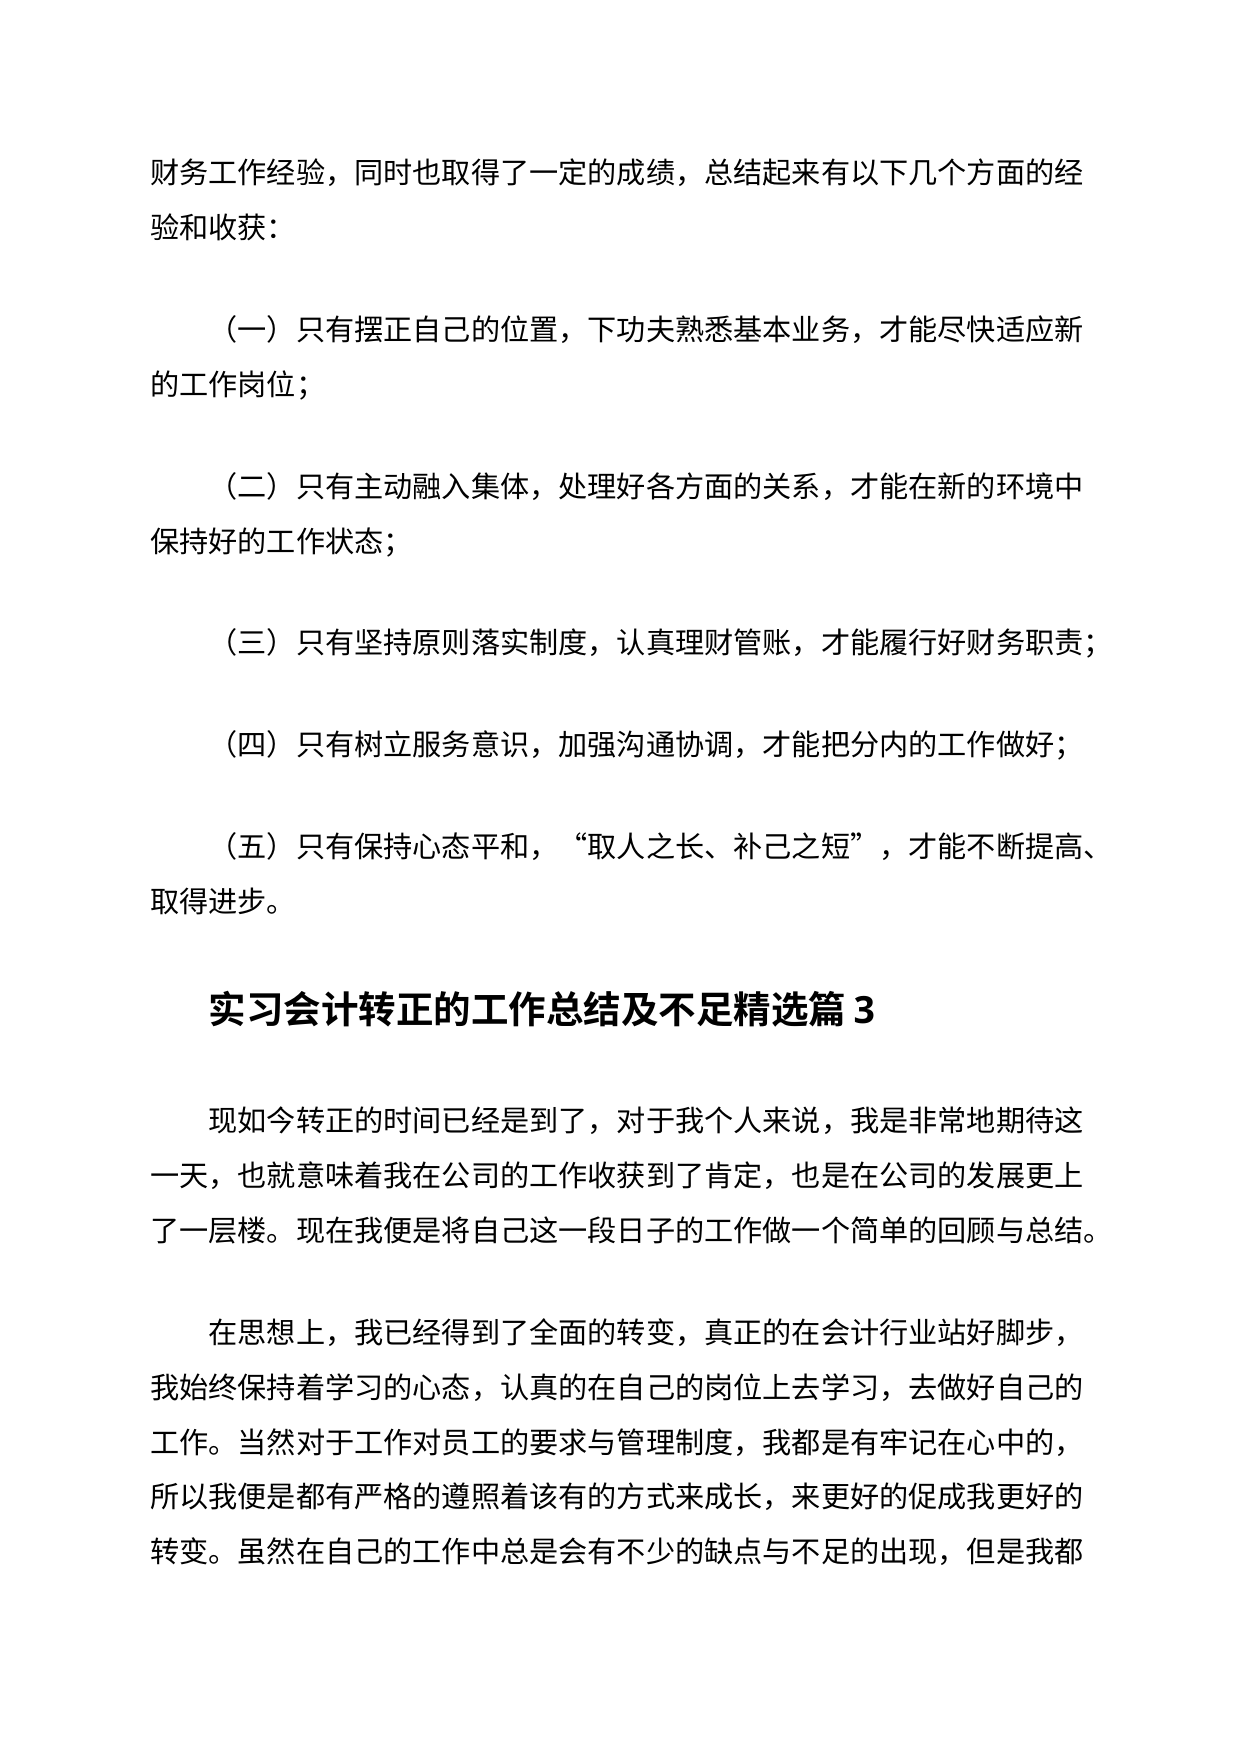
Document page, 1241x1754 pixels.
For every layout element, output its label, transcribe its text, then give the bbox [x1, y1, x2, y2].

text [150, 1309, 1090, 1571]
text （五）只有保持心态平和，“取人之长、补己之短”，才能不断提高、取得进步。 [150, 823, 1090, 921]
text 现如今转正的时间已经是到了，对于我个人来说，我是非常地期待这一天，也就意味着我在公司的工作收获到了肯定，也是在公司的发展更上了一层楼。现在我便是将自己这一段日子的工作做一个简单的回顾与总结。 [150, 1098, 1090, 1250]
text （一）只有摆正自己的位置，下功夫熟悉基本业务，才能尽快适应新的工作岗位； [150, 307, 1090, 404]
text （二）只有主动融入集体，处理好各方面的关系，才能在新的环境中保持好的工作状态； [150, 463, 1090, 561]
text （三）只有坚持原则落实制度，认真理财管账，才能履行好财务职责； [150, 620, 1090, 662]
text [150, 150, 1090, 247]
text （四）只有树立服务意识，加强沟通协调，才能把分内的工作做好； [150, 722, 1090, 764]
text 实习会计转正的工作总结及不足精选篇3 [150, 980, 1090, 1035]
